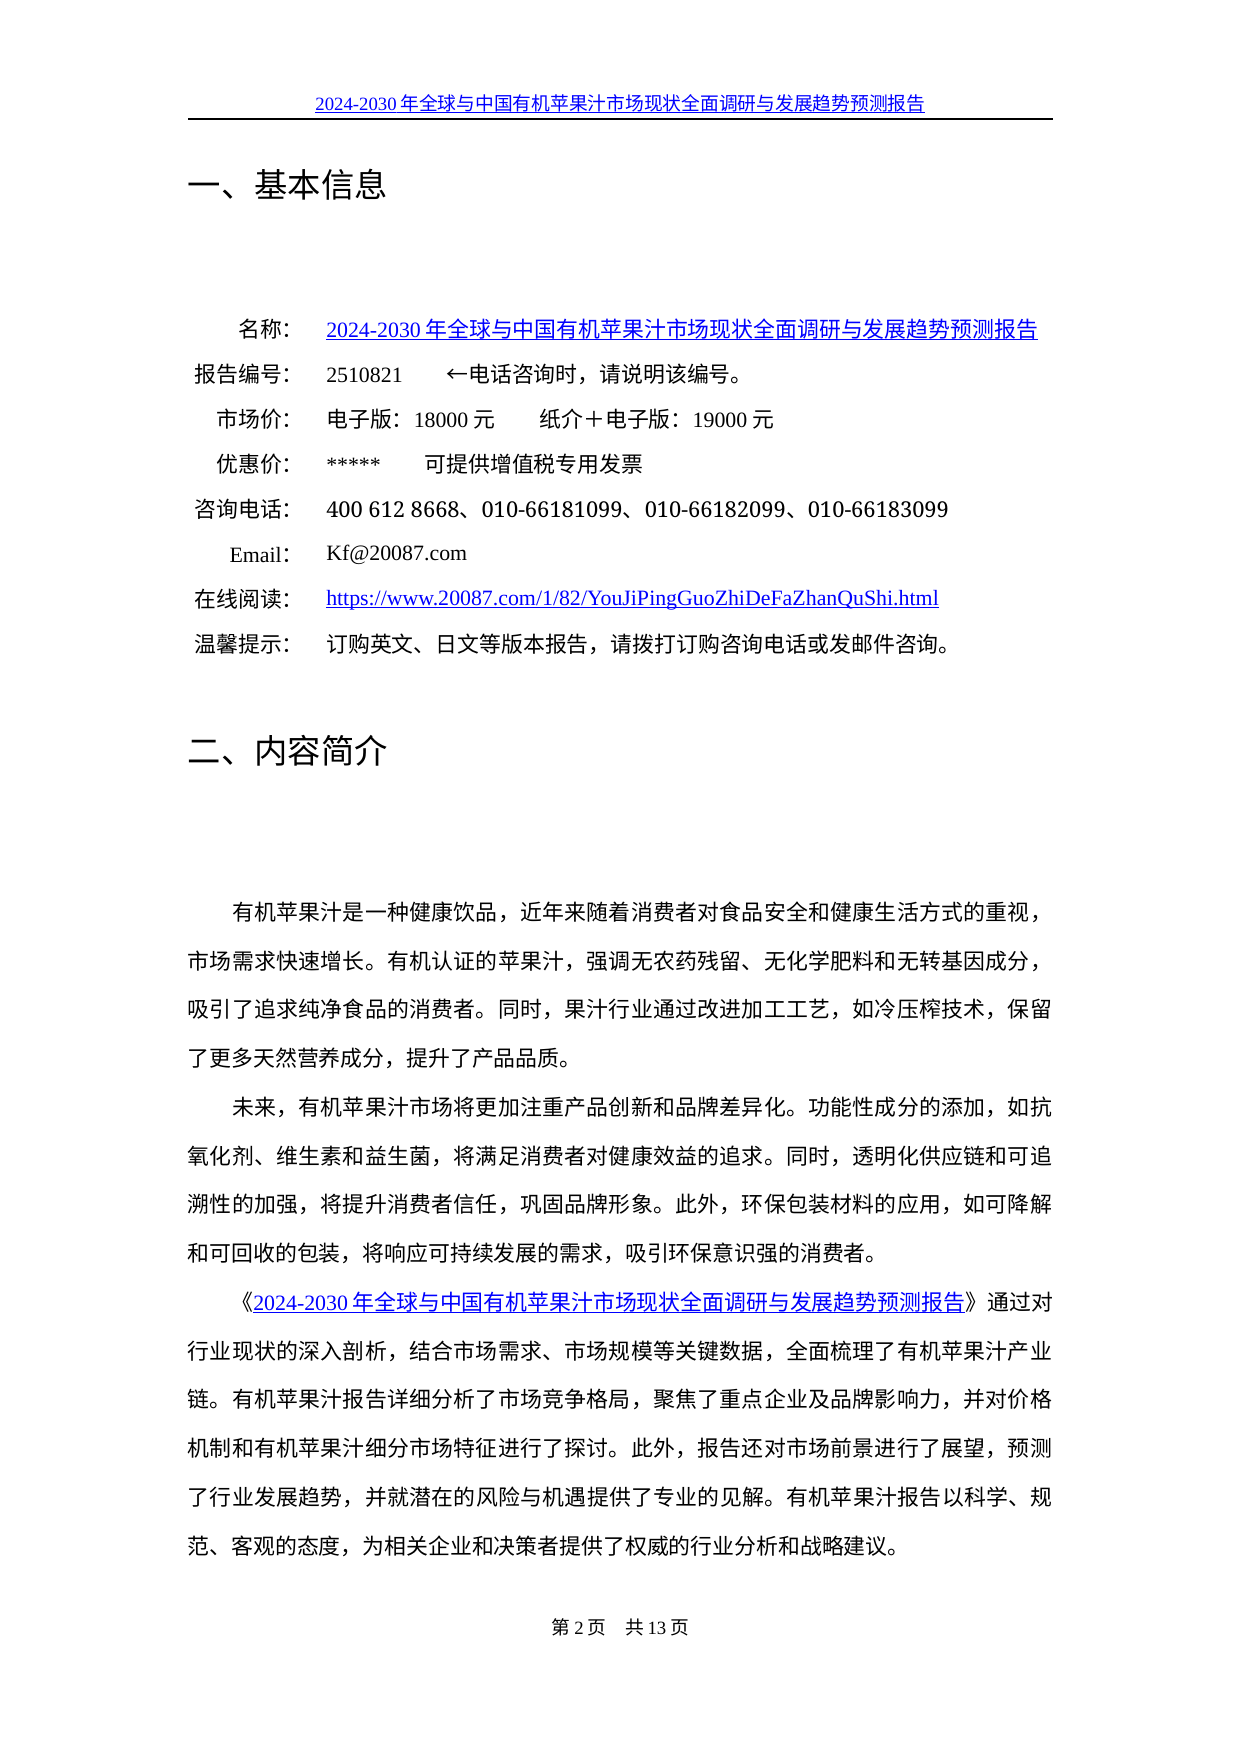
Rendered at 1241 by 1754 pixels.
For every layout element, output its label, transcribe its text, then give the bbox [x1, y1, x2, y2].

table_cell 咨询电话： [167, 492, 315, 537]
table_cell Email： [167, 537, 315, 582]
table_cell [315, 582, 1073, 627]
table_cell 在线阅读： [167, 582, 315, 627]
table_cell 温馨提示： [167, 627, 315, 672]
table_cell 电子版：18000 元 纸介＋电子版：19000 元 [315, 402, 1073, 447]
table_cell 订购英文、日文等版本报告，请拨打订购咨询电话或发邮件咨询。 [315, 627, 1073, 672]
table_cell 报告编号： [167, 357, 315, 402]
title 二、内容简介 [187, 717, 1053, 782]
table_cell 2510821 ←电话咨询时，请说明该编号。 [315, 357, 1073, 402]
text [187, 894, 1053, 1561]
table_cell 400 612 8668、010-66181099、010-66182099、010-66183099 [315, 492, 1073, 537]
table_cell Kf@20087.com [315, 537, 1073, 582]
table_header 名称： [167, 312, 315, 357]
title 一、基本信息 [187, 150, 1053, 215]
table_header 2024-2030年全球与中国有机苹果汁市场现状全面调研与发展趋势预测报告 [315, 312, 1073, 357]
table_cell 优惠价： [167, 447, 315, 492]
table_cell ***** 可提供增值税专用发票 [315, 447, 1073, 492]
table_cell 市场价： [167, 402, 315, 447]
